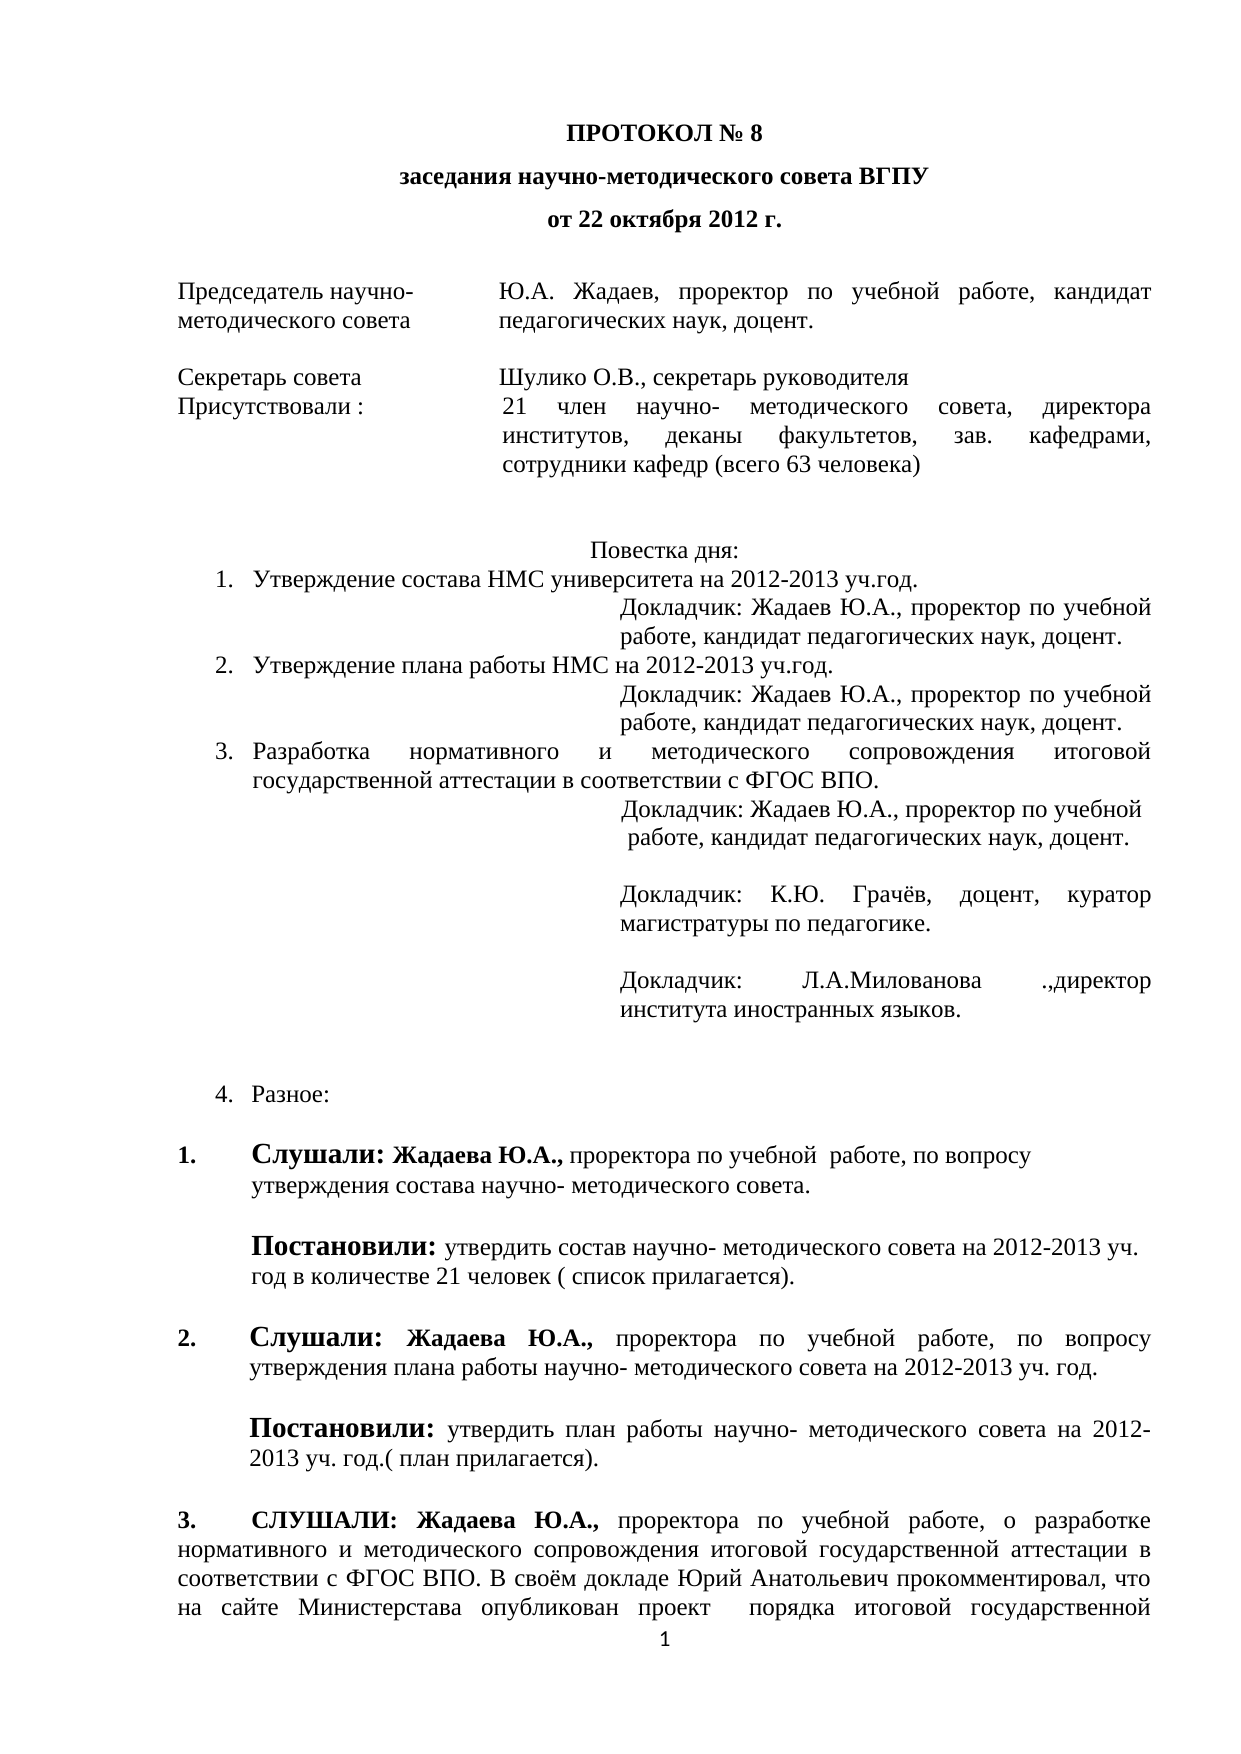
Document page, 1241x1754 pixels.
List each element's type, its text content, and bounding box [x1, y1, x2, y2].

list Утверждение состава НМС университета на 2012-2013 уч.год. [215, 564, 1152, 592]
table_cell Шулико О.В., секретарь руководителя [487, 363, 1163, 391]
list Постановили: утвердить план работы научно- методического совета на 2012-2013 уч. год.( план прилагается). [249, 1410, 1152, 1472]
text от 22 октября 2012 г. [177, 204, 1152, 233]
list Докладчик: К.Ю. Грачёв, доцент, куратор магистратуры по педагогике. [620, 879, 1152, 937]
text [177, 1506, 1152, 1621]
list Слушали: Жадаева Ю.А., проректора по учебной работе, по вопросу утверждения плана работы научно- методического совета на 2012-2013 уч. год. [177, 1319, 1152, 1381]
table_cell Присутствовали : [166, 391, 487, 506]
list работе, кандидат педагогических наук, доцент. [252, 822, 1152, 851]
text ПРОТОКОЛ № 8 [177, 118, 1152, 147]
text заседания научно-методического совета ВГПУ [177, 161, 1152, 190]
table_header Ю.А. Жадаев, проректор по учебной работе, кандидат педагогических наук, доцент. [487, 276, 1163, 362]
table_cell 21 член научно- методического совета, директора институтов, деканы факультетов, зав. кафедрами, сотрудники кафедр (всего 63 человека) [487, 391, 1163, 506]
list Докладчик: Жадаев Ю.А., проректор по учебной [252, 794, 1152, 822]
list Разработка нормативного и методического сопровождения итоговой государственной аттестации в соответствии с ФГОС ВПО. [215, 736, 1152, 794]
table_header Председатель научно- методического совета [166, 276, 487, 362]
text Докладчик: Жадаев Ю.А., проректор по учебной работе, кандидат педагогических наук, доцент. [620, 592, 1152, 650]
text Повестка дня: [177, 535, 1152, 564]
list Докладчик: Жадаев Ю.А., проректор по учебной работе, кандидат педагогических наук, доцент. [620, 679, 1152, 736]
text 4. Разное: [177, 1079, 1152, 1108]
list Утверждение плана работы НМС на 2012-2013 уч.год. [215, 650, 1152, 679]
list Докладчик: Л.А.Милованова .,директор института иностранных языков. [620, 966, 1152, 1023]
list Постановили: утвердить состав научно- методического совета на 2012-2013 уч. год в количестве 21 человек ( список прилагается). [251, 1228, 1152, 1290]
table_cell Секретарь совета [166, 363, 487, 391]
list Слушали: Жадаева Ю.А., проректора по учебной работе, по вопросу утверждения состава научно- методического совета. [177, 1137, 1152, 1199]
